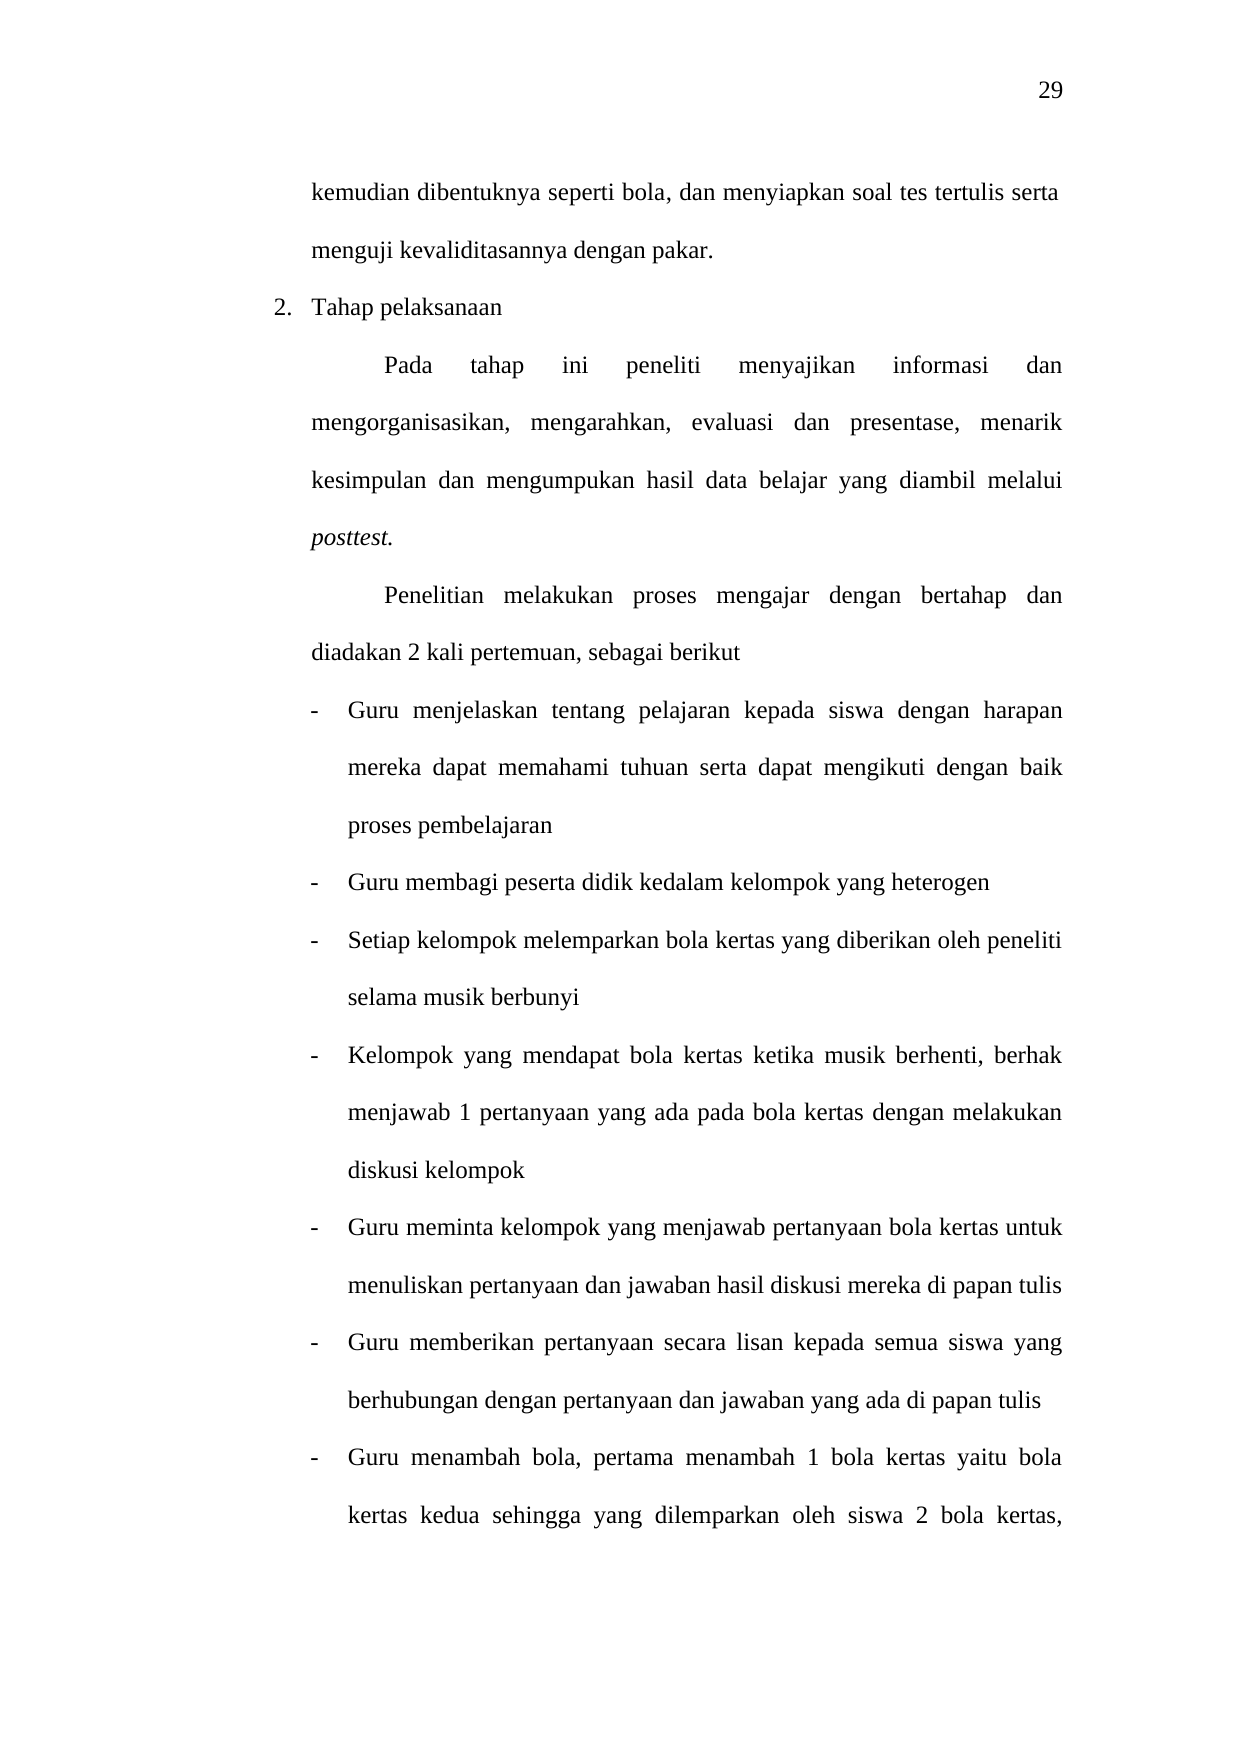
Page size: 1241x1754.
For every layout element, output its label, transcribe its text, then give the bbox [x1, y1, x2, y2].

list Guru menjelaskan tentang pelajaran kepada siswa dengan harapan mereka dapat memahami tuhuan serta dapat mengikuti dengan baik proses pembelajaran [310, 695, 1063, 838]
list Kelompok yang mendapat bola kertas ketika musik berhenti, berhak menjawab 1 pertanyaan yang ada pada bola kertas dengan melakukan diskusi kelompok [310, 1040, 1063, 1183]
list Tahap pelaksanaan [274, 292, 1063, 321]
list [310, 1442, 1063, 1528]
list Penelitian melakukan proses mengajar dengan bertahap dan diadakan 2 kali pertemuan, sebagai berikut [311, 580, 1063, 666]
list Guru membagi peserta didik kedalam kelompok yang heterogen [310, 867, 1063, 896]
list Guru memberikan pertanyaan secara lisan kepada semua siswa yang berhubungan dengan pertanyaan dan jawaban yang ada di papan tulis [310, 1327, 1063, 1413]
list Setiap kelompok melemparkan bola kertas yang diberikan oleh peneliti selama musik berbunyi [310, 925, 1063, 1011]
list Guru meminta kelompok yang menjawab pertanyaan bola kertas untuk menuliskan pertanyaan dan jawaban hasil diskusi mereka di papan tulis [310, 1212, 1063, 1298]
list Pada tahap ini peneliti menyajikan informasi dan mengorganisasikan, mengarahkan, evaluasi dan presentase, menarik kesimpulan dan mengumpukan hasil data belajar yang diambil melalui posttest. [311, 350, 1063, 551]
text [311, 177, 1059, 263]
